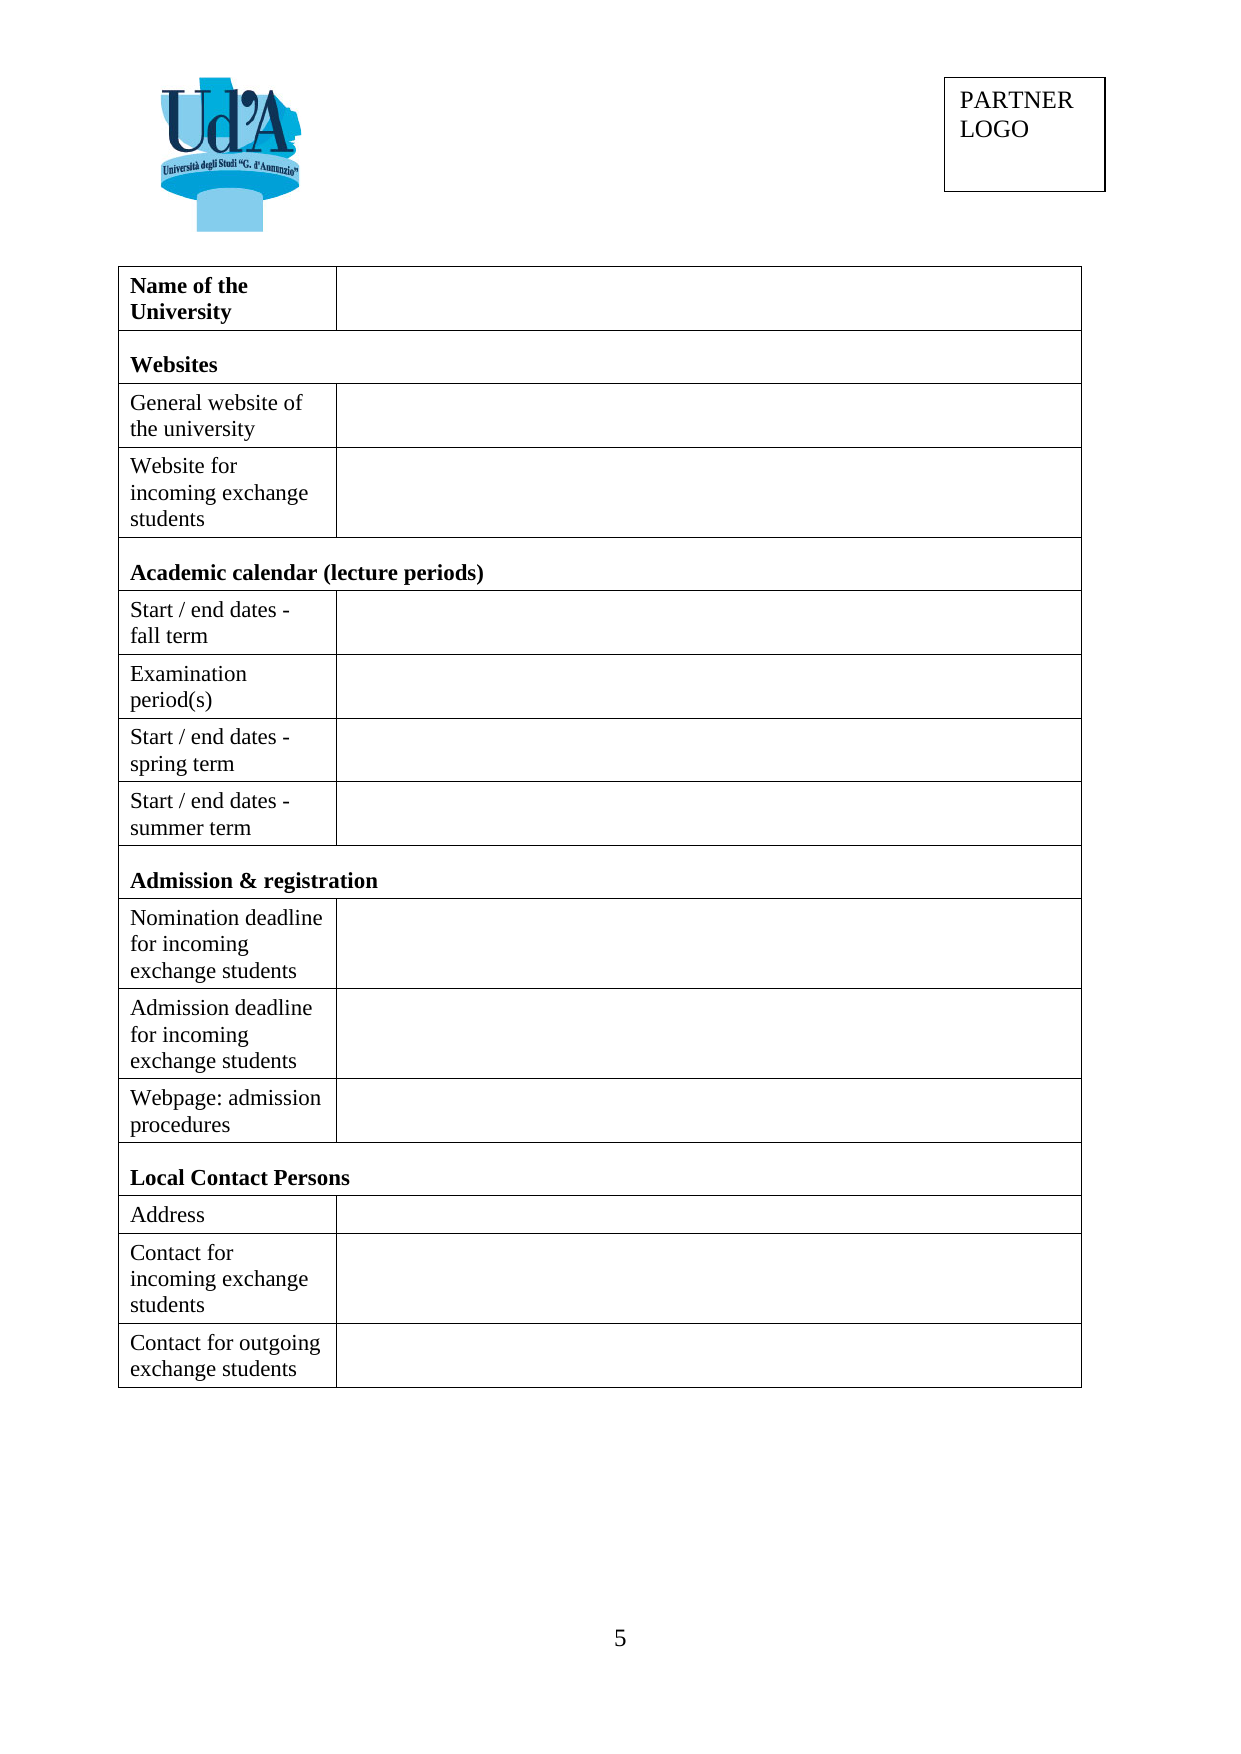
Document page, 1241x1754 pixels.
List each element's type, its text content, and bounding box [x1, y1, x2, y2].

table_cell Local Contact Persons [119, 1143, 1081, 1195]
table_cell [337, 655, 1081, 717]
table_cell Admission deadline for incoming exchange students [119, 989, 336, 1078]
table_cell [337, 989, 1081, 1078]
table_cell Webpage: admission procedures [119, 1079, 336, 1142]
table_cell [337, 719, 1081, 781]
table_cell Contact for outgoing exchange students [119, 1324, 336, 1387]
table_header Name of the University [119, 267, 336, 329]
table_cell [337, 384, 1081, 447]
table_cell Address [119, 1196, 336, 1233]
table_cell [337, 782, 1081, 845]
table_cell Contact for incoming exchange students [119, 1234, 336, 1323]
table_cell Websites [119, 331, 1081, 383]
table_cell Start / end dates - summer term [119, 782, 336, 845]
table_header [337, 267, 1081, 329]
table_cell Website for incoming exchange students [119, 448, 336, 537]
table_cell Start / end dates - fall term [119, 591, 336, 654]
table_cell [337, 899, 1081, 988]
table_cell [337, 1196, 1081, 1233]
table_cell [337, 591, 1081, 654]
table_cell [337, 1234, 1081, 1323]
table_cell [337, 1079, 1081, 1142]
table_cell Nomination deadline for incoming exchange students [119, 899, 336, 988]
table_cell [337, 1324, 1081, 1387]
table_cell Examination period(s) [119, 655, 336, 717]
table_cell [337, 448, 1081, 537]
picture [160, 77, 302, 232]
table_cell Academic calendar (lecture periods) [119, 538, 1081, 590]
table_cell General website of the university [119, 384, 336, 447]
table_cell Admission & registration [119, 846, 1081, 898]
table_cell Start / end dates - spring term [119, 719, 336, 781]
